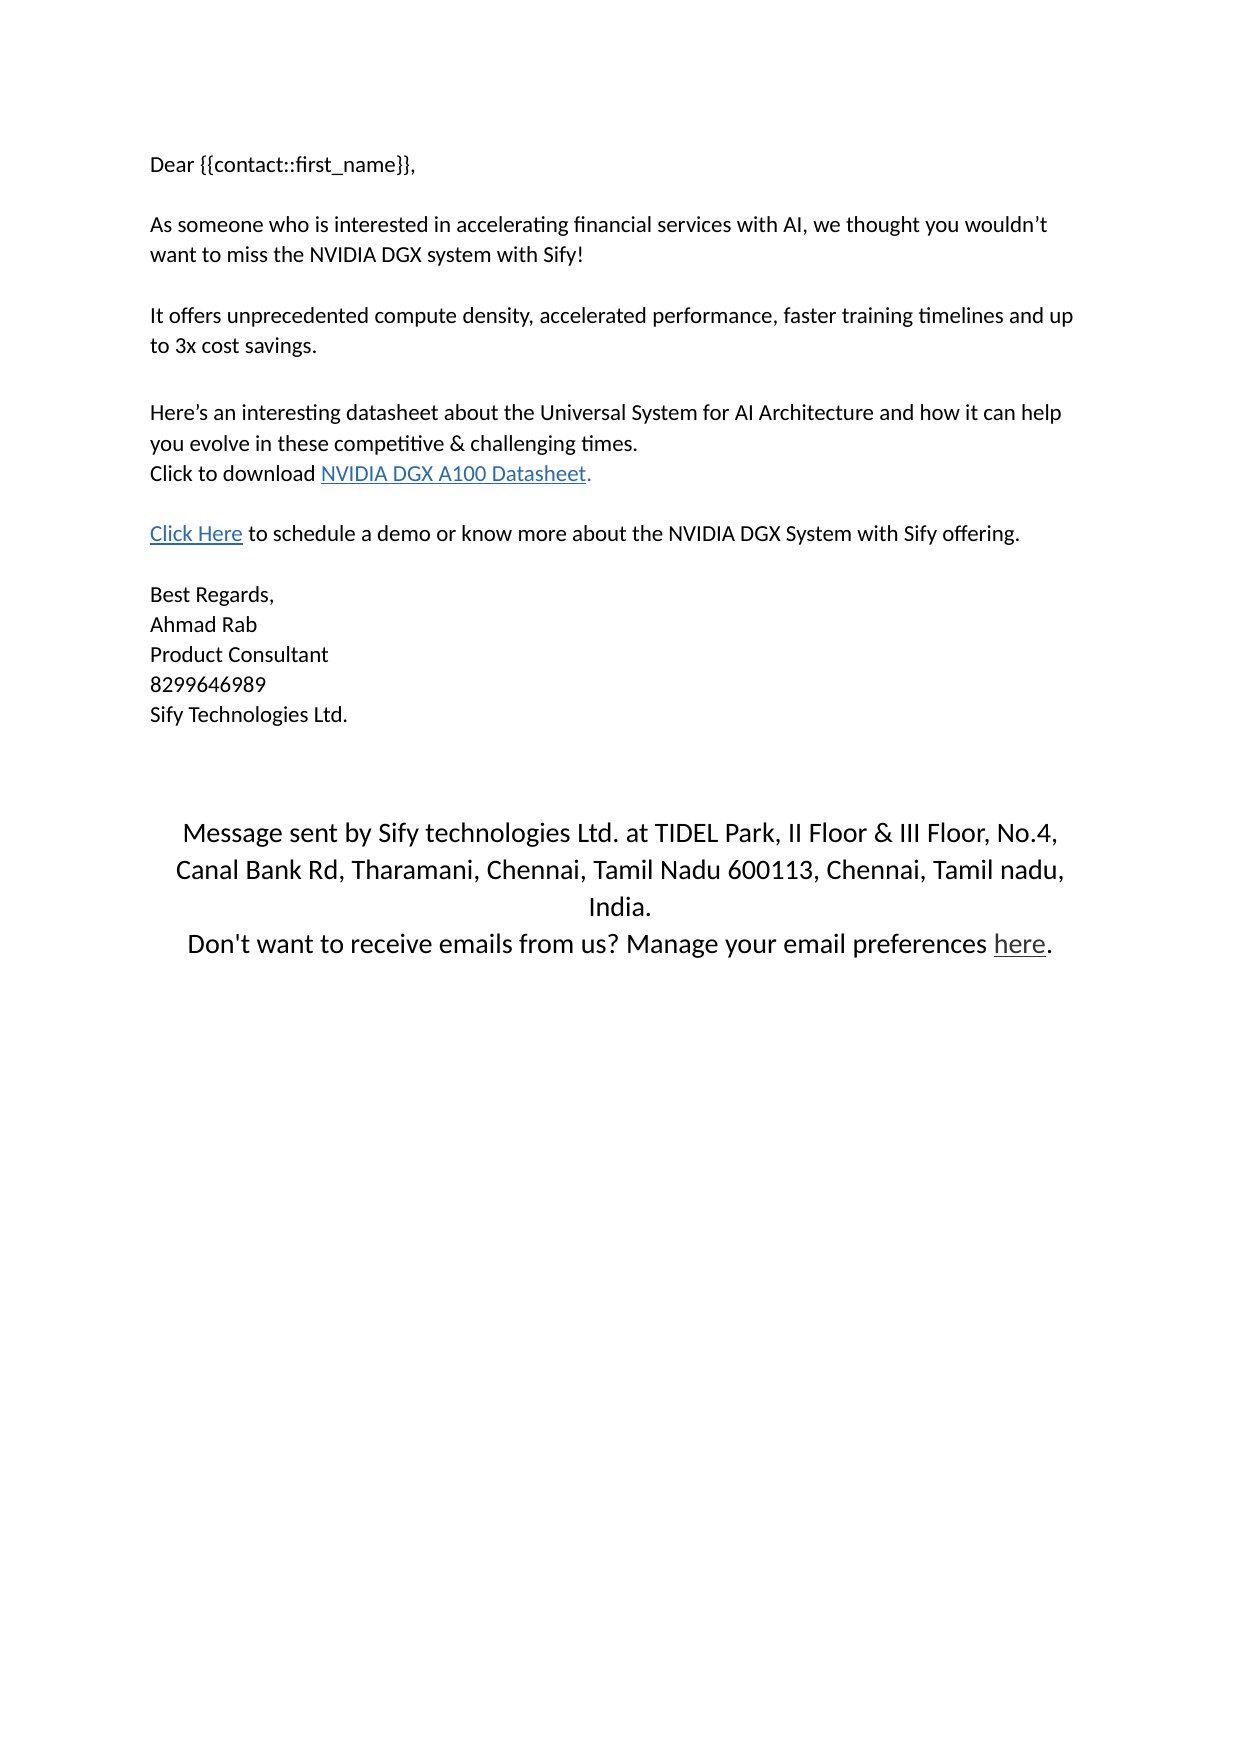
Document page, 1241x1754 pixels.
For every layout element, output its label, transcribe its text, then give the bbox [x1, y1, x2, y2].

text Dear {{contact::first_name}}, As someone who is interested in accelerating financial services with AI, we thought you wouldn’t want to miss the NVIDIA DGX system with Sify! It offers unprecedented compute density, accelerated performance, faster training timelines and up to 3x cost savings. Here’s an interesting datasheet about the Universal System for AI Architecture and how it can help you evolve in these competitive & challenging times. Click to download NVIDIA DGX A100 Datasheet. Click Here to schedule a demo or know more about the NVIDIA DGX System with Sify offering. Best Regards, Ahmad Rab Product Consultant 8299646989 Sify Technologies Ltd. [150, 150, 1090, 796]
text Message sent by Sify technologies Ltd. at TIDEL Park, II Floor & III Floor, No.4, Canal Bank Rd, Tharamani, Chennai, Tamil Nadu 600113, Chennai, Tamil nadu, India. Don't want to receive emails from us? Manage your email preferences here. [150, 815, 1090, 960]
